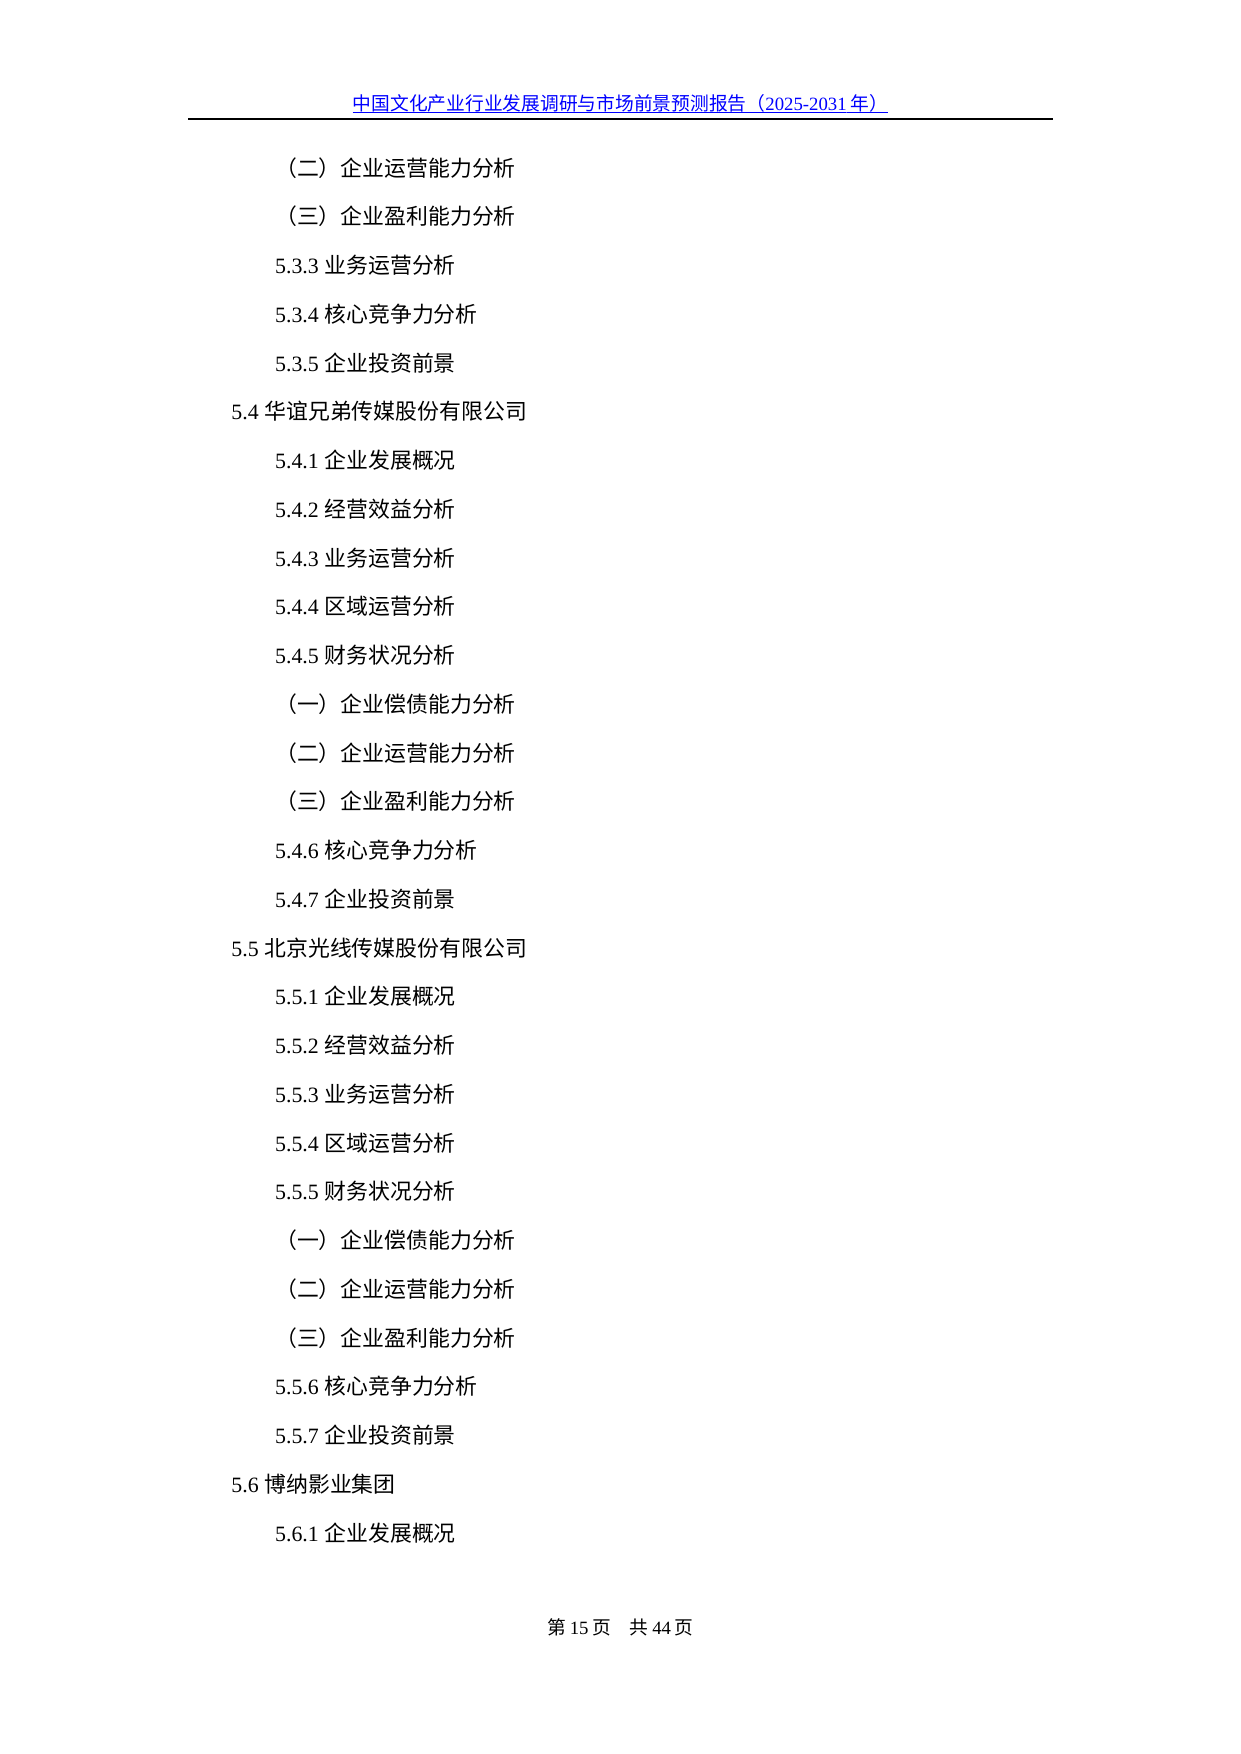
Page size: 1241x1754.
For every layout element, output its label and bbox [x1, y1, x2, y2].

text [187, 150, 1053, 1548]
